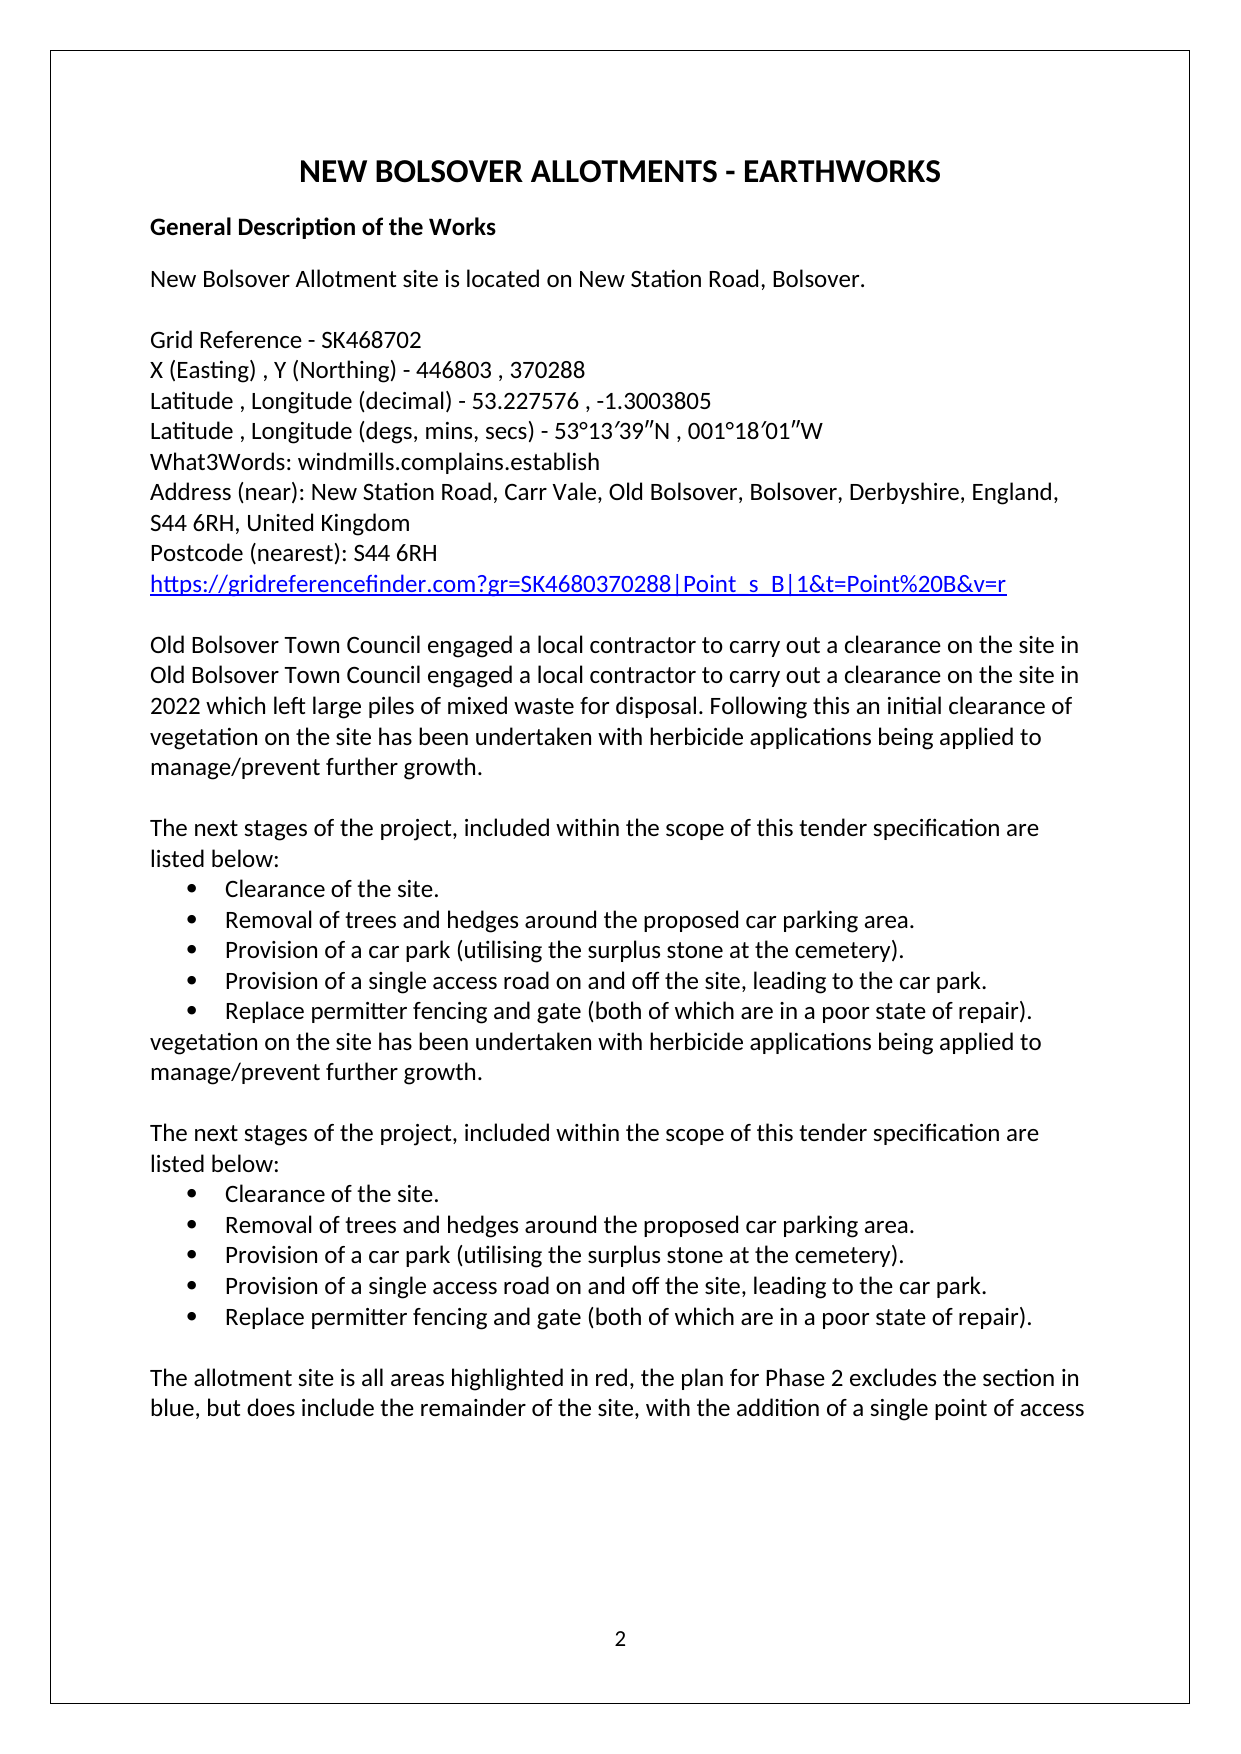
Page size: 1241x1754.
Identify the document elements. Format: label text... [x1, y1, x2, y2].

list Clearance of the site. [187, 1178, 1090, 1209]
list Replace permitter fencing and gate (both of which are in a poor state of repair). [187, 995, 1090, 1026]
text Old Bolsover Town Council engaged a local contractor to carry out a clearance on the site in Old Bolsover Town Council engaged a local contractor to carry out a clearance on the site in 2022 which left large piles of mixed waste for disposal. Following this an initial clearance of vegetation on the site has been undertaken with herbicide applications being applied to manage/prevent further growth. [150, 629, 1090, 782]
text General Description of the Works [150, 212, 1090, 242]
text Grid Reference - SK468702 [150, 324, 1090, 354]
text X (Easting) , Y (Northing) - 446803 , 370288 [150, 354, 1090, 385]
text Address (near): New Station Road, Carr Vale, Old Bolsover, Bolsover, Derbyshire, England, S44 6RH, United Kingdom [150, 477, 1090, 538]
list Provision of a single access road on and off the site, leading to the car park. [187, 965, 1090, 995]
text NEW BOLSOVER ALLOTMENTS - EARTHWORKS [150, 150, 1090, 191]
list Removal of trees and hedges around the proposed car parking area. [187, 1209, 1090, 1239]
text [150, 1362, 1090, 1423]
list Removal of trees and hedges around the proposed car parking area. [187, 904, 1090, 934]
text What3Words: windmills.complains.establish [150, 446, 1090, 477]
text Latitude , Longitude (decimal) - 53.227576 , -1.3003805 [150, 385, 1090, 416]
text The next stages of the project, included within the scope of this tender specification are listed below: [150, 812, 1090, 873]
text Postcode (nearest): S44 6RH [150, 538, 1090, 568]
list Clearance of the site. [187, 873, 1090, 904]
list Provision of a single access road on and off the site, leading to the car park. [187, 1270, 1090, 1301]
list Provision of a car park (utilising the surplus stone at the cemetery). [187, 1239, 1090, 1270]
text vegetation on the site has been undertaken with herbicide applications being applied to manage/prevent further growth. [150, 1026, 1090, 1087]
list Replace permitter fencing and gate (both of which are in a poor state of repair). [187, 1301, 1090, 1331]
text https://gridreferencefinder.com?gr=SK4680370288|Point_s_B|1&t=Point%20B&v=r [150, 568, 1090, 599]
text The next stages of the project, included within the scope of this tender specification are listed below: [150, 1117, 1090, 1178]
text New Bolsover Allotment site is located on New Station Road, Bolsover. [150, 263, 1090, 293]
list Provision of a car park (utilising the surplus stone at the cemetery). [187, 934, 1090, 965]
text Latitude , Longitude (degs, mins, secs) - 53°13′39″N , 001°18′01″W [150, 416, 1090, 446]
